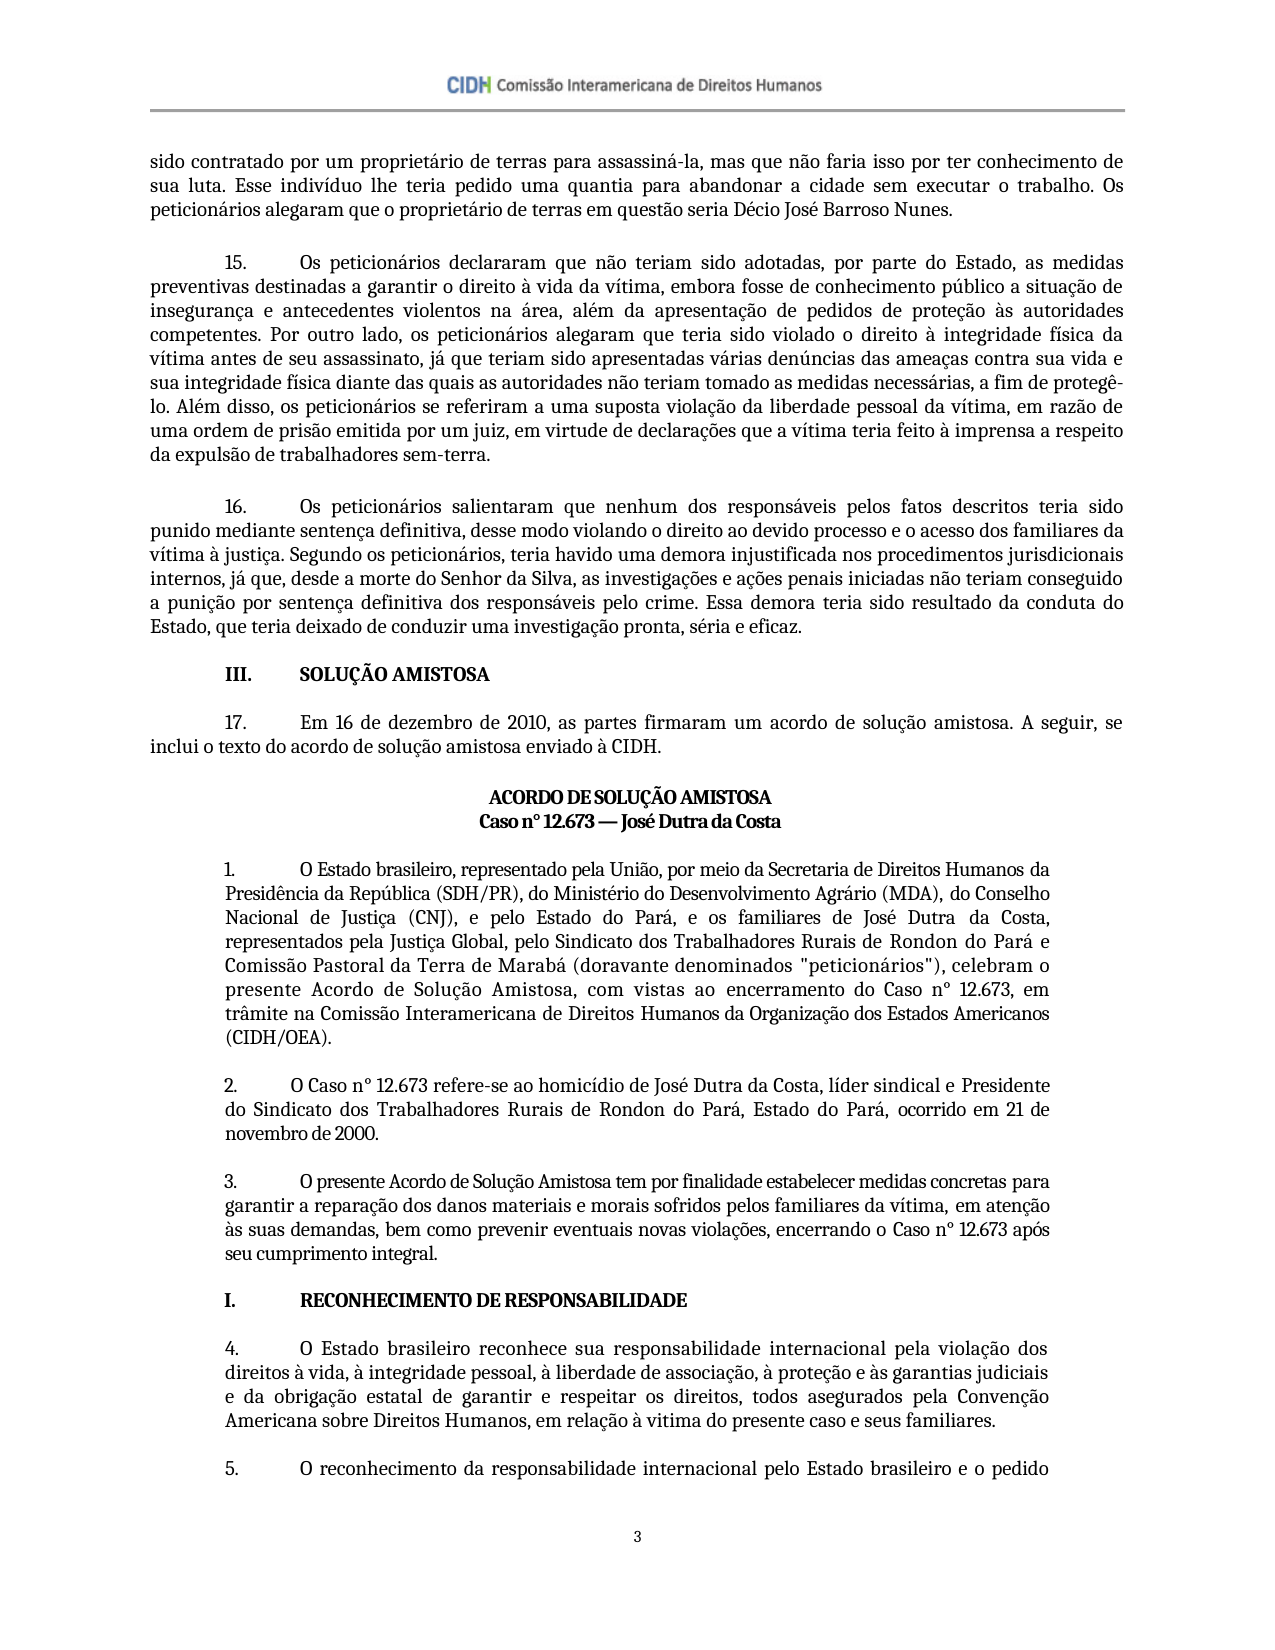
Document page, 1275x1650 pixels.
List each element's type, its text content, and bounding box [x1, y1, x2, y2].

list RECONHECIMENTO DE RESPONSABILIDADE [224, 1289, 1050, 1313]
picture [428, 75, 847, 96]
list Os peticionários salientaram que nenhum dos responsáveis pelos fatos descritos teria sido punido mediante sentença definitiva, desse modo violando o direito ao devido processo e o acesso dos familiares da vítima à justiça. Segundo os peticionários, teria havido uma demora injustificada nos procedimentos jurisdicionais internos, já que, desde a morte do Senhor da Silva, as investigações e ações penais iniciadas não teriam conseguido a punição por sentença definitiva dos responsáveis pelo crime. Essa demora teria sido resultado da conduta do Estado, que teria deixado de conduzir uma investigação pronta, séria e eficaz. [150, 495, 1125, 639]
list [225, 1457, 1050, 1481]
list Em 16 de dezembro de 2010, as partes firmaram um acordo de solução amistosa. A seguir, se inclui o texto do acordo de solução amistosa enviado à CIDH. [150, 711, 1125, 758]
list O Caso n° 12.673 refere-se ao homicídio de José Dutra da Costa, líder sindical e Presidente do Sindicato dos Trabalhadores Rurais de Rondon do Pará, Estado do Pará, ocorrido em 21 de novembro de 2000. [224, 1073, 1050, 1145]
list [150, 150, 1125, 222]
list O Estado brasileiro reconhece sua responsabilidade internacional pela violação dos direitos à vida, à integridade pessoal, à liberdade de associação, à proteção e às garantias judiciais e da obrigação estatal de garantir e respeitar os direitos, todos asegurados pela Convenção Americana sobre Direitos Humanos, em relação à vitima do presente caso e seus familiares. [225, 1337, 1050, 1433]
list O presente Acordo de Solução Amistosa tem por finalidade estabelecer medidas concretas para garantir a reparação dos danos materiais e morais sofridos pelos familiares da vítima, em atenção às suas demandas, bem como prevenir eventuais novas violações, encerrando o Caso n° 12.673 após seu cumprimento integral. [224, 1169, 1050, 1265]
list O Estado brasileiro, representado pela União, por meio da Secretaria de Direitos Humanos da Presidência da República (SDH/PR), do Ministério do Desenvolvimento Agrário (MDA), do Conselho Nacional de Justiça (CNJ), e pelo Estado do Pará, e os familiares de José Dutra da Costa, representados pela Justiça Global, pelo Sindicato dos Trabalhadores Rurais de Rondon do Pará e Comissão Pastoral da Terra de Marabá (doravante denominados "peticionários"), celebram o presente Acordo de Solução Amistosa, com vistas ao encerramento do Caso n° 12.673, em trâmite na Comissão Interamericana de Direitos Humanos da Organização dos Estados Americanos (CIDH/OEA). [224, 858, 1050, 1049]
list SOLUÇÃO AMISTOSA [150, 663, 1125, 687]
list Os peticionários declararam que não teriam sido adotadas, por parte do Estado, as medidas preventivas destinadas a garantir o direito à vida da vítima, embora fosse de conhecimento público a situação de insegurança e antecedentes violentos na área, além da apresentação de pedidos de proteção às autoridades competentes. Por outro lado, os peticionários alegaram que teria sido violado o direito à integridade física da vítima antes de seu assassinato, já que teriam sido apresentadas várias denúncias das ameaças contra sua vida e sua integridade física diante das quais as autoridades não teriam tomado as medidas necessárias, a fim de protegê-lo. Além disso, os peticionários se referiram a uma suposta violação da liberdade pessoal da vítima, em razão de uma ordem de prisão emitida por um juiz, em virtude de declarações que a vítima teria feito à imprensa a respeito da expulsão de trabalhadores sem-terra. [150, 251, 1125, 466]
text ACORDO DE SOLUÇÃO AMISTOSA Caso n° 12.673 — José Dutra da Costa [224, 786, 1036, 834]
